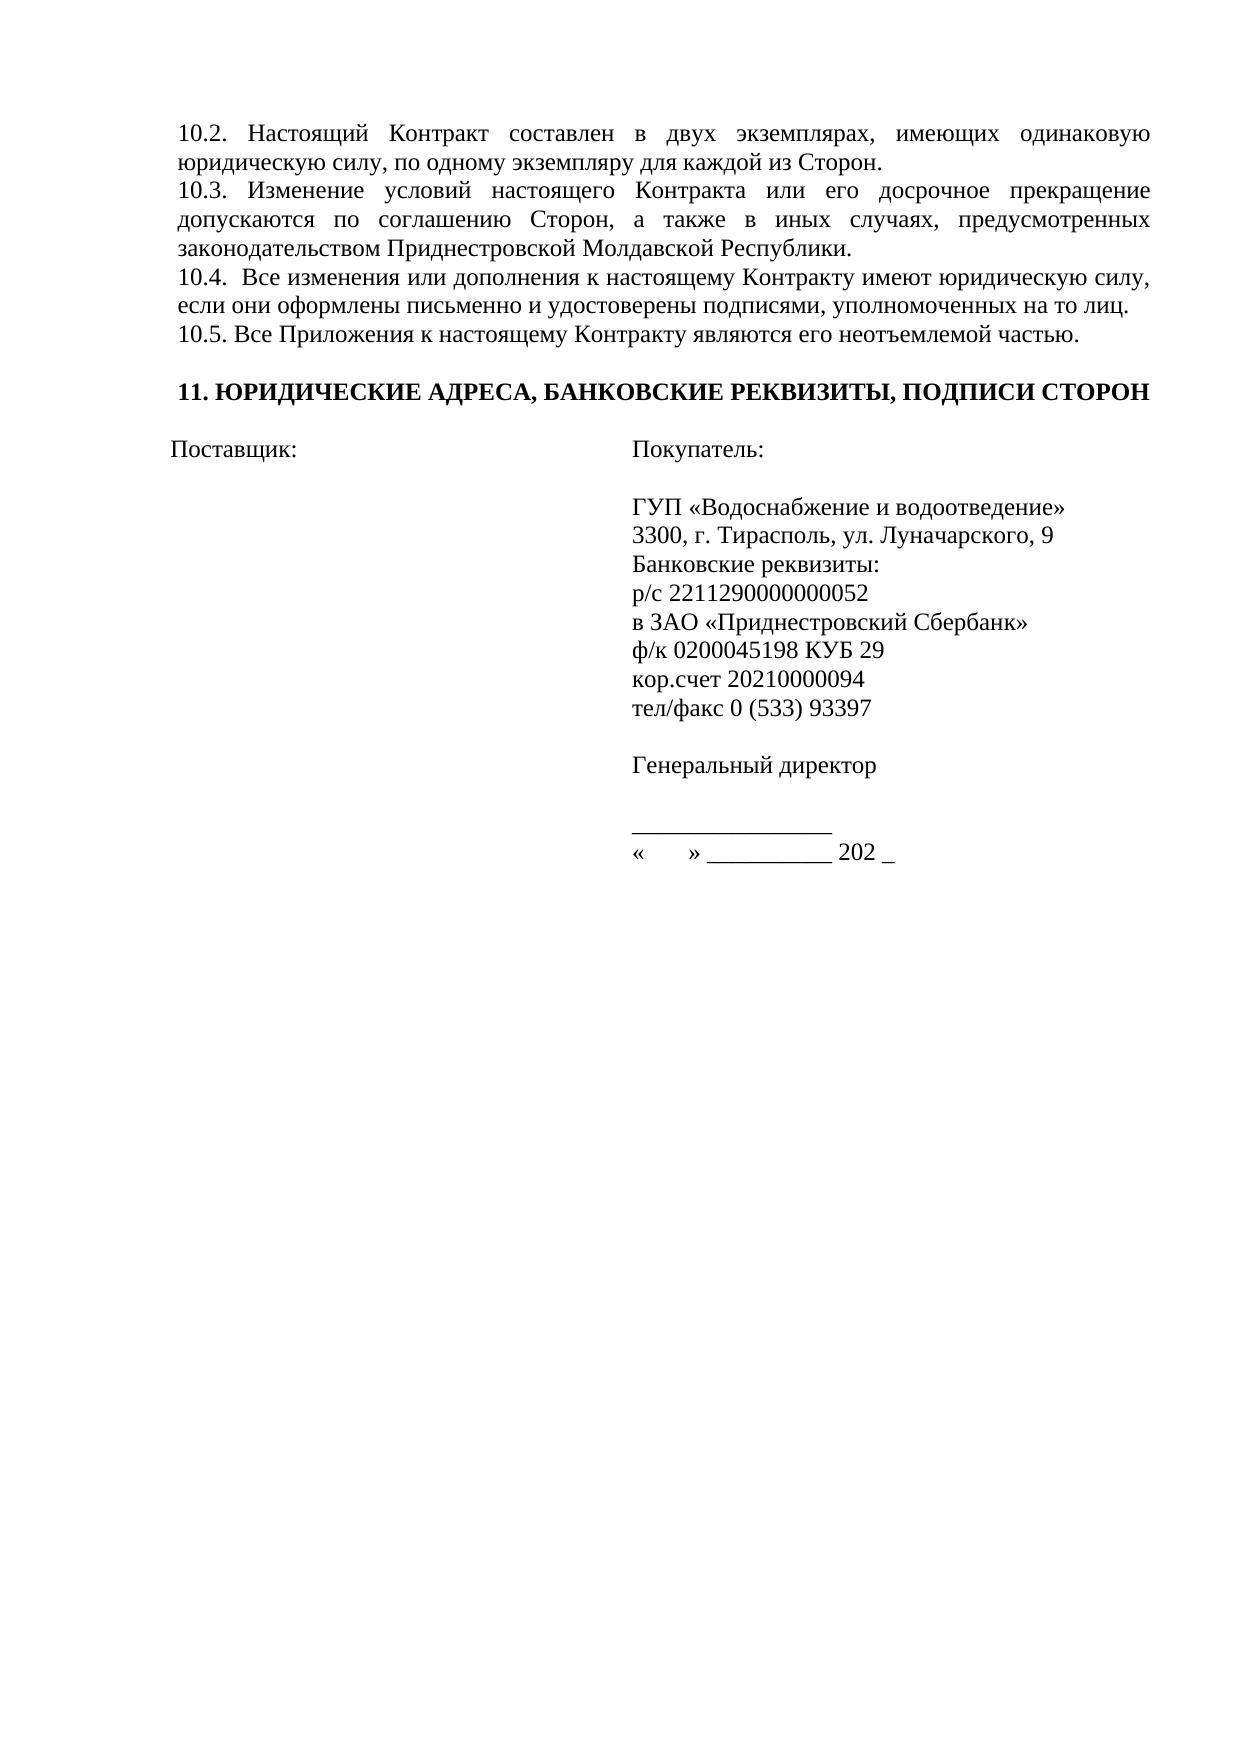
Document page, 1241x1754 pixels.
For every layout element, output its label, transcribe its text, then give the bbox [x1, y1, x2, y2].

text 10.5. Все Приложения к настоящему Контракту являются его неотъемлемой частью. [177, 319, 1152, 348]
text 10.3. Изменение условий настоящего Контракта или его досрочное прекращение допускаются по соглашению Сторон, а также в иных случаях, предусмотренных законодательством Приднестровской Молдавской Республики. [177, 176, 1152, 262]
text 10.4. Все изменения или дополнения к настоящему Контракту имеют юридическую силу, если они оформлены письменно и удостоверены подписями, уполномоченных на то лиц. [177, 262, 1152, 319]
table_header Покупатель: ГУП «Водоснабжение и водоотведение» 3300, г. Тирасполь, ул. Луначарского, 9 Банковские реквизиты: р/с 2211290000000052 в ЗАО «Приднестровский Сбербанк» ф/к 0200045198 КУБ 29 кор.счет 20210000094 тел/факс 0 (533) 93397 Генеральный директор ________________ « » __________ 202 _ [621, 434, 1131, 894]
text 11. ЮРИДИЧЕСКИЕ АДРЕСА, БАНКОВСКИЕ РЕКВИЗИТЫ, ПОДПИСИ СТОРОН [177, 377, 1152, 406]
text 10.2. Настоящий Контракт составлен в двух экземплярах, имеющих одинаковую юридическую силу, по одному экземпляру для каждой из Сторон. [177, 118, 1152, 176]
table_header Поставщик: [159, 434, 621, 894]
